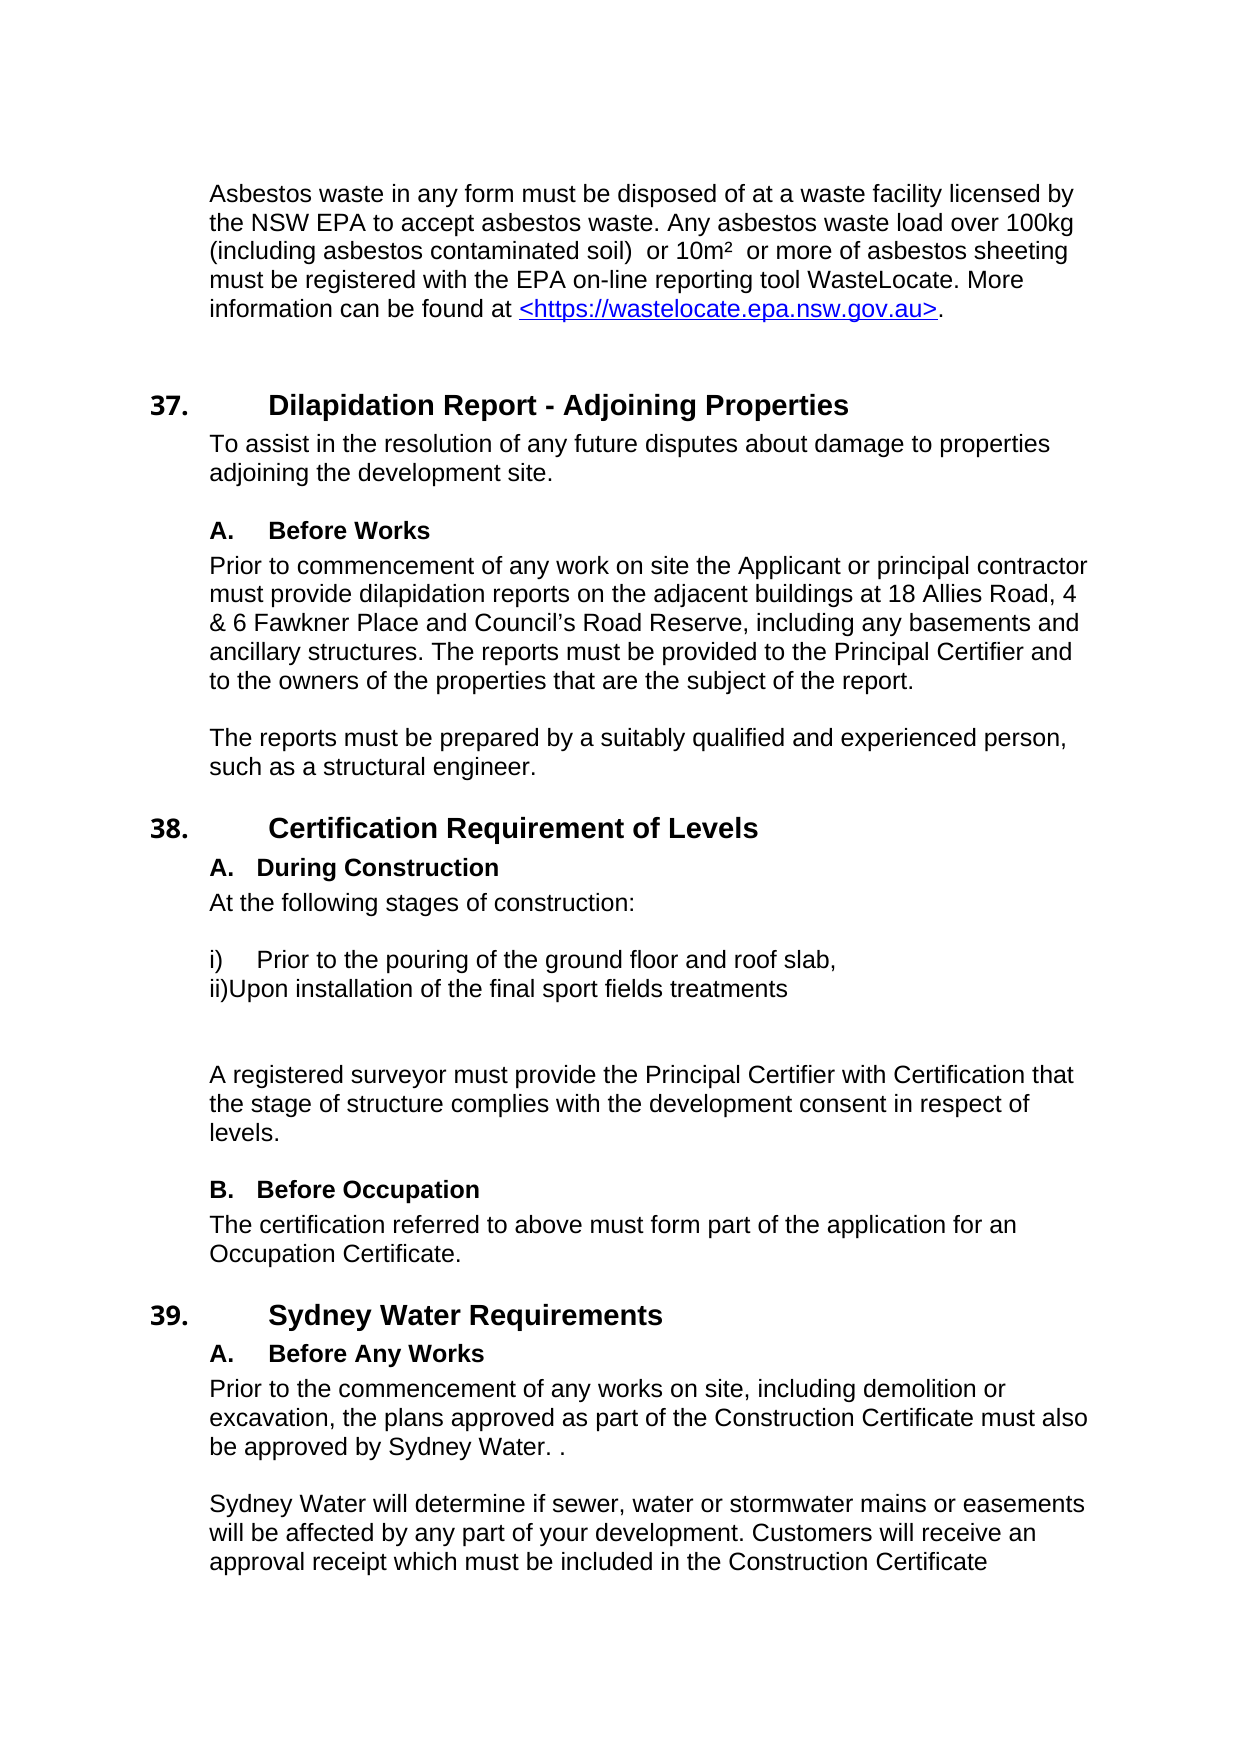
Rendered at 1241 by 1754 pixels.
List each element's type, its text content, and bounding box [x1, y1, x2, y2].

text Asbestos waste in any form must be disposed of at a waste facility licensed by the NSW EPA to accept asbestos waste. Any asbestos waste load over 100kg (including asbestos contaminated soil) or 10m² or more of asbestos sheeting must be registered with the EPA on-line reporting tool WasteLocate. More information can be found at <https://wastelocate.epa.nsw.gov.au>. [209, 179, 1090, 322]
text ii)Upon installation of the final sport fields treatments [209, 974, 1090, 1002]
text i) Prior to the pouring of the ground floor and roof slab, [209, 945, 1090, 974]
text The certification referred to above must form part of the application for an Occupation Certificate. [209, 1210, 1090, 1267]
text A. During Construction [209, 852, 1090, 881]
text Dilapidation Report - Adjoining Properties (ORD1005) [150, 386, 1090, 423]
text The reports must be prepared by a suitably qualified and experienced person, such as a structural engineer. [209, 723, 1090, 781]
text A registered surveyor must provide the Principal Certifier with Certification that the stage of structure complies with the development consent in respect of levels. [209, 1060, 1090, 1146]
text At the following stages of construction: [209, 887, 1090, 916]
text B. Before Occupation [209, 1175, 1090, 1204]
text A. Before Any Works [209, 1339, 1090, 1368]
text A. Before Works [209, 516, 1090, 544]
text Prior to commencement of any work on site the Applicant or principal contractor must provide dilapidation reports on the adjacent buildings at 18 Allies Road, 4 & 6 Fawkner Place and Council’s Road Reserve, including any basements and ancillary structures. The reports must be provided to the Principal Certifier and to the owners of the properties that are the subject of the report. [209, 551, 1090, 694]
text Prior to the commencement of any works on site, including demolition or excavation, the plans approved as part of the Construction Certificate must also be approved by Sydney Water. . [209, 1374, 1090, 1461]
text To assist in the resolution of any future disputes about damage to properties adjoining the development site. [209, 429, 1090, 487]
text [209, 1489, 1090, 1576]
text Sydney Water Requirements (ORD4045) [150, 1296, 1090, 1333]
text Certification Requirement of Levels (ORD4035) [150, 809, 1090, 846]
